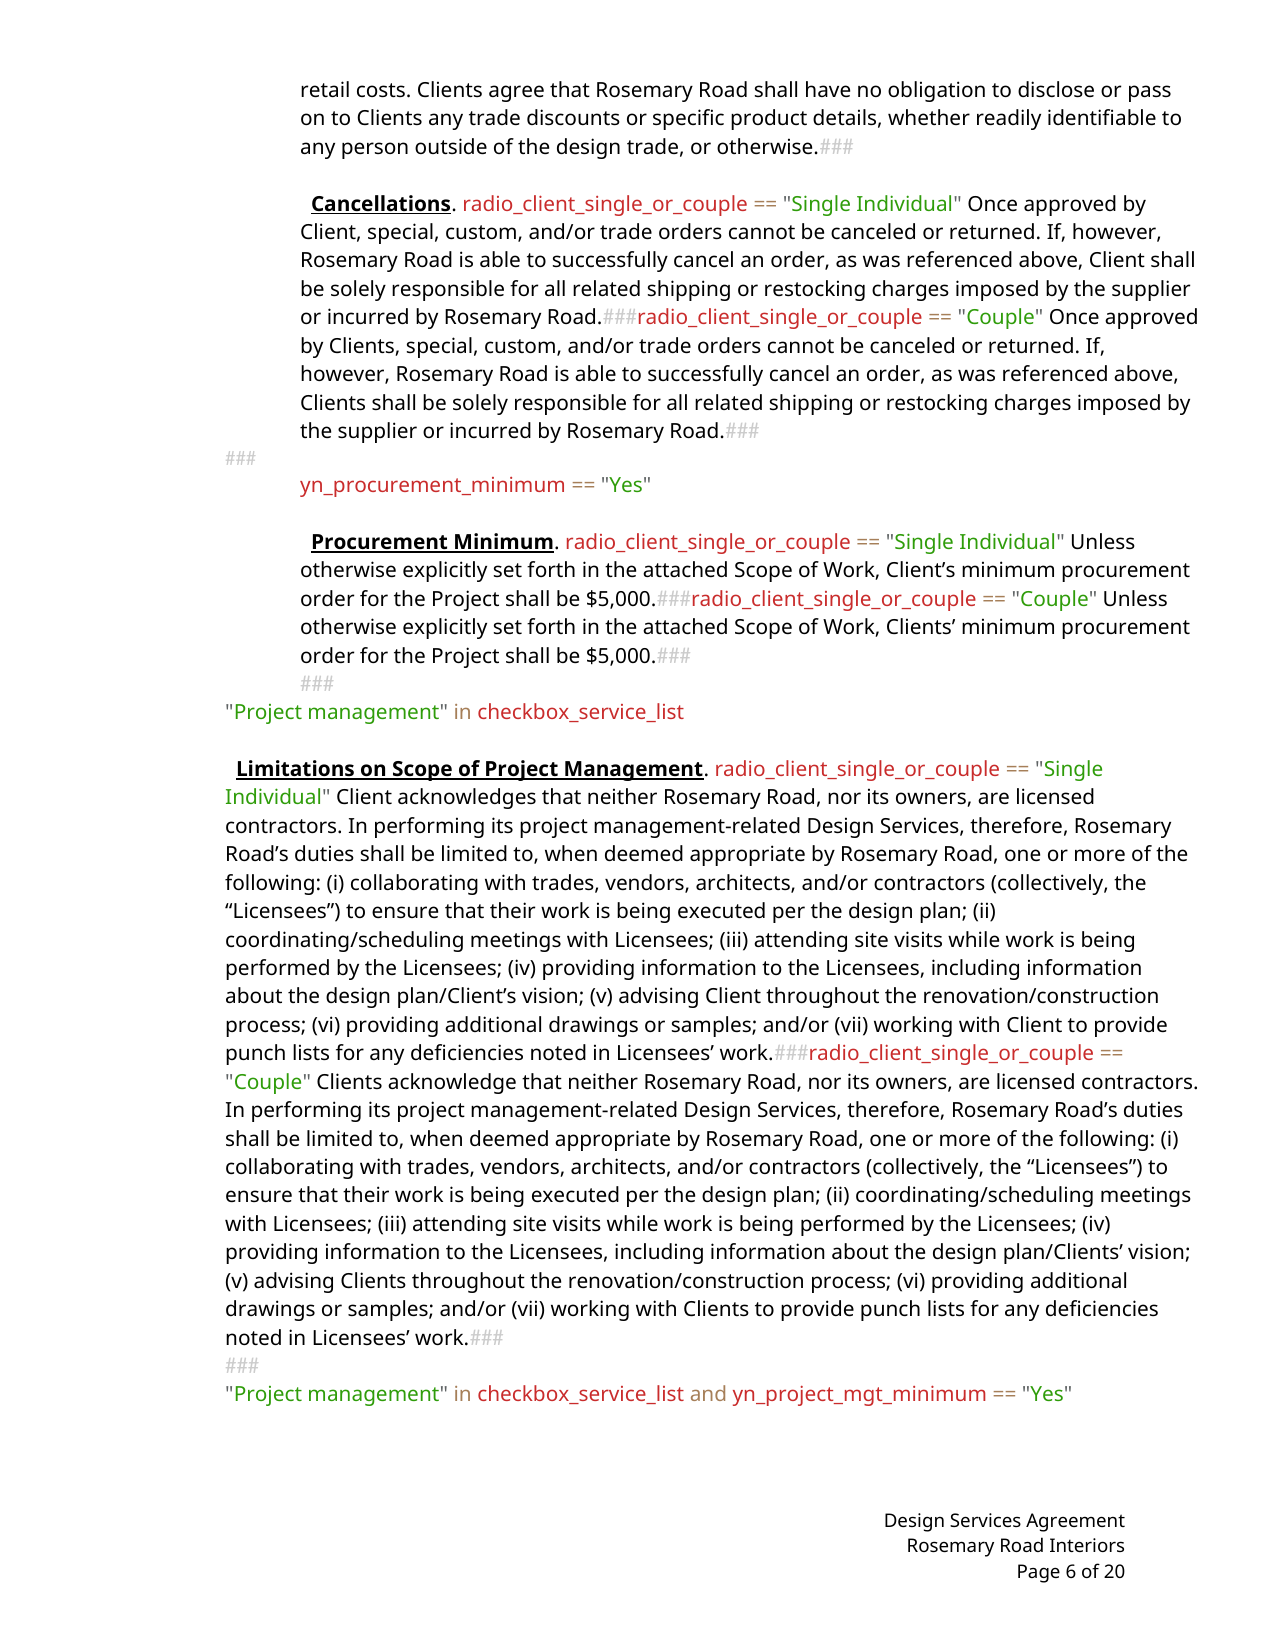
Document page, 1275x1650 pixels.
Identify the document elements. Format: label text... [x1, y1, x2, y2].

text Cancellations. Once approved by Client, special, custom, and/or trade orders cannot be canceled or returned. If, however, Rosemary Road is able to successfully cancel an order, as was referenced above, Client shall be solely responsible for all related shipping or restocking charges imposed by the supplier or incurred by Rosemary Road.Once approved by Clients, special, custom, and/or trade orders cannot be canceled or returned. If, however, Rosemary Road is able to successfully cancel an order, as was referenced above, Clients shall be solely responsible for all related shipping or restocking charges imposed by the supplier or incurred by Rosemary Road. [300, 189, 1200, 445]
text Procurement Minimum. Unless otherwise explicitly set forth in the attached Scope of Work, Client’s minimum procurement order for the Project shall be $5,000.Unless otherwise explicitly set forth in the attached Scope of Work, Clients’ minimum procurement order for the Project shall be $5,000. [300, 527, 1200, 669]
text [300, 75, 1200, 160]
text Limitations on Scope of Project Management. Client acknowledges that neither Rosemary Road, nor its owners, are licensed contractors. In performing its project management-related Design Services, therefore, Rosemary Road’s duties shall be limited to, when deemed appropriate by Rosemary Road, one or more of the following: (i) collaborating with trades, vendors, architects, and/or contractors (collectively, the “Licensees”) to ensure that their work is being executed per the design plan; (ii) coordinating/scheduling meetings with Licensees; (iii) attending site visits while work is being performed by the Licensees; (iv) providing information to the Licensees, including information about the design plan/Client’s vision; (v) advising Client throughout the renovation/construction process; (vi) providing additional drawings or samples; and/or (vii) working with Client to provide punch lists for any deficiencies noted in Licensees’ work.Clients acknowledge that neither Rosemary Road, nor its owners, are licensed contractors. In performing its project management-related Design Services, therefore, Rosemary Road’s duties shall be limited to, when deemed appropriate by Rosemary Road, one or more of the following: (i) collaborating with trades, vendors, architects, and/or contractors (collectively, the “Licensees”) to ensure that their work is being executed per the design plan; (ii) coordinating/scheduling meetings with Licensees; (iii) attending site visits while work is being performed by the Licensees; (iv) providing information to the Licensees, including information about the design plan/Clients’ vision; (v) advising Clients throughout the renovation/construction process; (vi) providing additional drawings or samples; and/or (vii) working with Clients to provide punch lists for any deficiencies noted in Licensees’ work. [225, 754, 1200, 1351]
